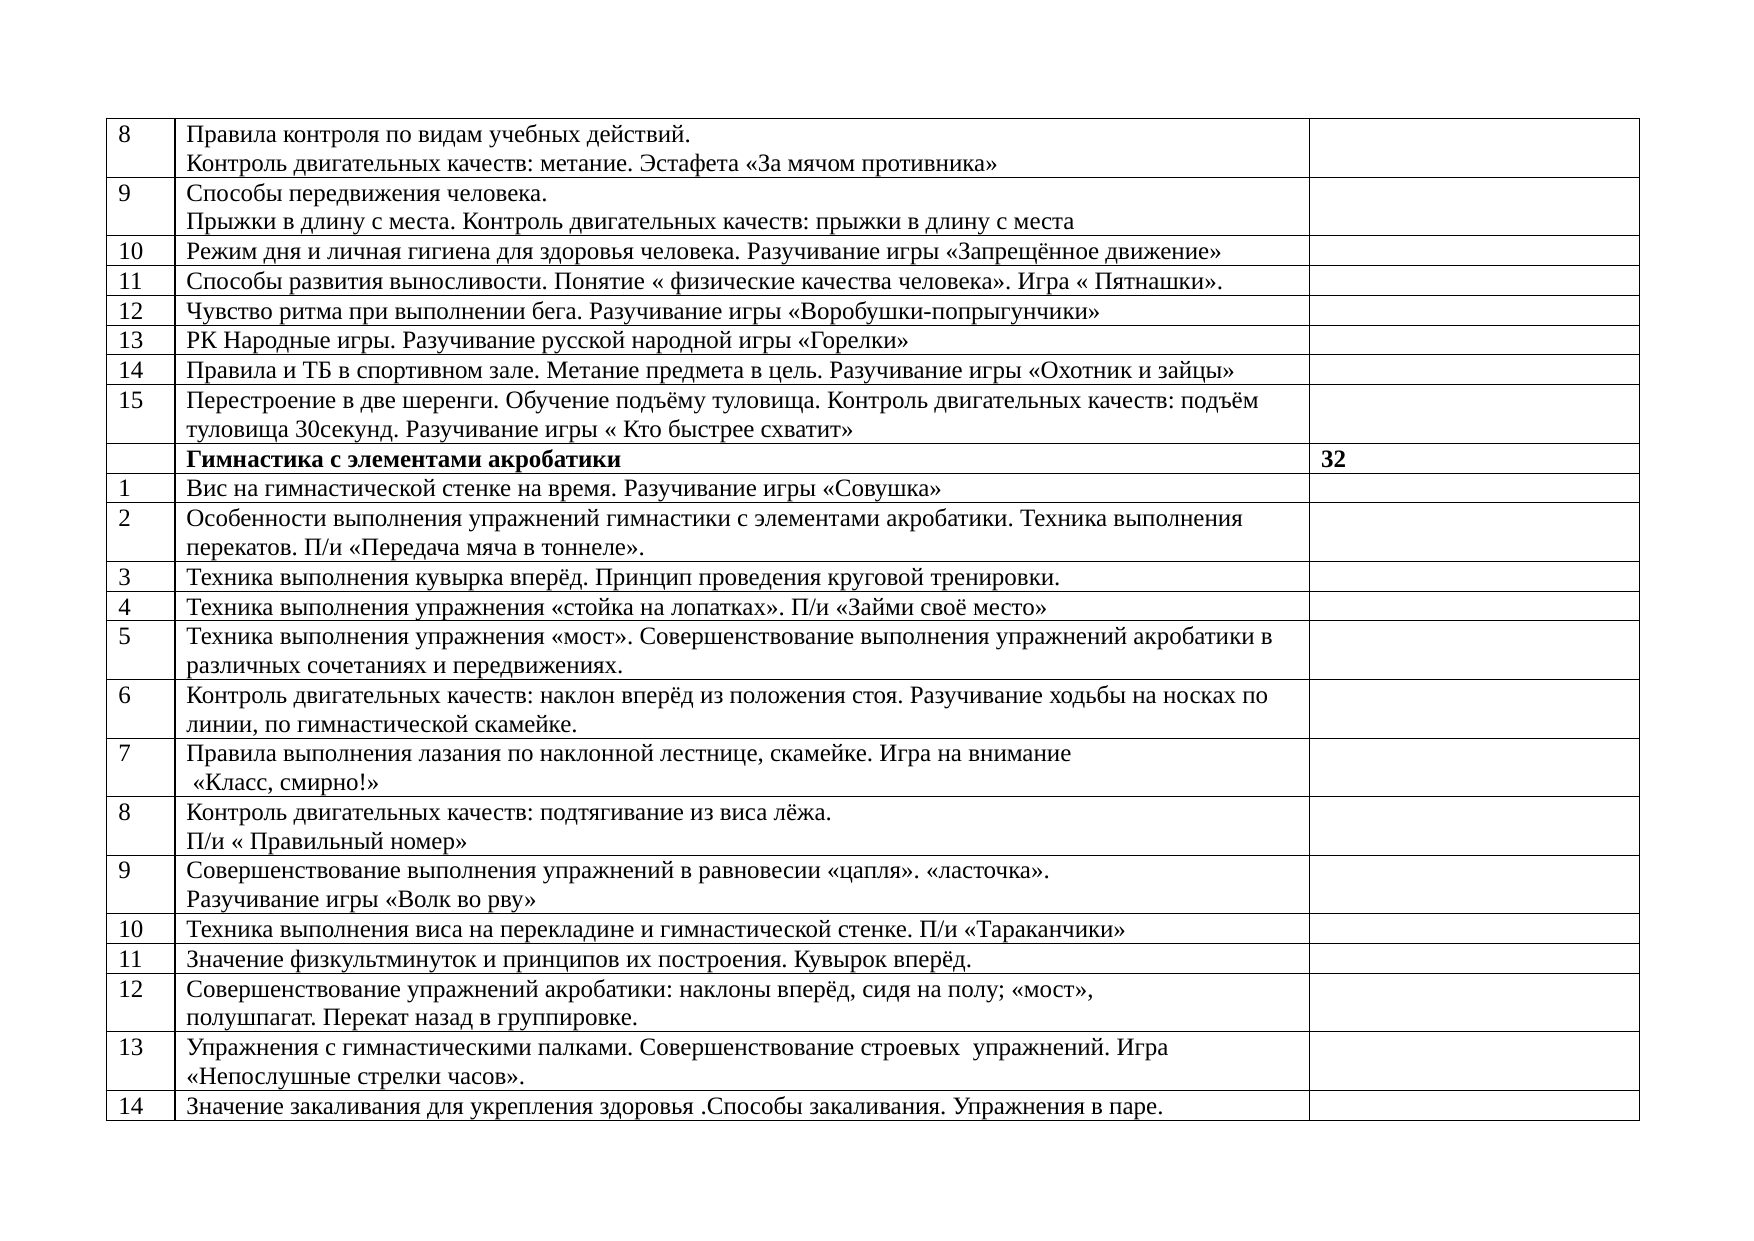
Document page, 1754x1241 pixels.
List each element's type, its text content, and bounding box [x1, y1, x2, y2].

table_cell 1 [107, 474, 174, 502]
table_cell [1310, 119, 1639, 177]
table_cell Способы передвижения человека. Прыжки в длину с места. Контроль двигательных качеств: прыжки в длину с места [176, 178, 1309, 235]
table_cell Значение физкультминуток и принципов их построения. Кувырок вперёд. [176, 944, 1309, 973]
table_cell [1310, 474, 1639, 502]
table_cell 8 [107, 119, 174, 177]
table_cell 14 [107, 355, 174, 384]
table_cell [1310, 974, 1639, 1031]
table_cell [1310, 266, 1639, 295]
table_cell Контроль двигательных качеств: подтягивание из виса лёжа. П/и « Правильный номер» [176, 797, 1309, 854]
table_cell 11 [107, 266, 174, 295]
table_cell РК Народные игры. Разучивание русской народной игры «Горелки» [176, 326, 1309, 354]
table_cell Техника выполнения упражнения «мост». Совершенствование выполнения упражнений акробатики в различных сочетаниях и передвижениях. [176, 621, 1309, 679]
table_cell [1310, 355, 1639, 384]
table_cell [1310, 797, 1639, 854]
table_cell [1310, 326, 1639, 354]
table_cell Режим дня и личная гигиена для здоровья человека. Разучивание игры «Запрещённое движение» [176, 236, 1309, 265]
table_cell [1310, 856, 1639, 913]
table_cell 10 [107, 236, 174, 265]
table_cell 6 [107, 680, 174, 737]
table_cell Вис на гимнастической стенке на время. Разучивание игры «Совушка» [176, 474, 1309, 502]
table_cell 11 [107, 944, 174, 973]
table_cell [107, 444, 174, 472]
table_cell 7 [107, 739, 174, 796]
table_cell 12 [107, 974, 174, 1031]
table_cell [1310, 503, 1639, 561]
table_cell [1310, 562, 1639, 591]
table_cell [1310, 914, 1639, 943]
table_cell [1310, 385, 1639, 443]
table_cell Упражнения с гимнастическими палками. Совершенствование строевых упражнений. Игра «Непослушные стрелки часов». [176, 1032, 1309, 1090]
table_cell Правила контроля по видам учебных действий. Контроль двигательных качеств: метание. Эстафета «За мячом противника» [176, 119, 1309, 177]
table_cell 9 [107, 856, 174, 913]
table_cell Перестроение в две шеренги. Обучение подъёму туловища. Контроль двигательных качеств: подъём туловища 30секунд. Разучивание игры « Кто быстрее схватит» [176, 385, 1309, 443]
table_cell Техника выполнения упражнения «стойка на лопатках». П/и «Займи своё место» [176, 592, 1309, 620]
table_cell 15 [107, 385, 174, 443]
table_cell 5 [107, 621, 174, 679]
table_cell Гимнастика с элементами акробатики [176, 444, 1309, 472]
table_cell 3 [107, 562, 174, 591]
table_cell 9 [107, 178, 174, 235]
table_cell Правила выполнения лазания по наклонной лестнице, скамейке. Игра на внимание «Класс, смирно!» [176, 739, 1309, 796]
table_cell Совершенствование упражнений акробатики: наклоны вперёд, сидя на полу; «мост», полушпагат. Перекат назад в группировке. [176, 974, 1309, 1031]
table_cell [1310, 680, 1639, 737]
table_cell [176, 1091, 1309, 1119]
table_cell [1310, 236, 1639, 265]
table_cell Правила и ТБ в спортивном зале. Метание предмета в цель. Разучивание игры «Охотник и зайцы» [176, 355, 1309, 384]
table_cell Способы развития выносливости. Понятие « физические качества человека». Игра « Пятнашки». [176, 266, 1309, 295]
table_cell 32 [1310, 444, 1639, 472]
table_cell 13 [107, 1032, 174, 1090]
table_cell 4 [107, 592, 174, 620]
table_cell 13 [107, 326, 174, 354]
table_cell Совершенствование выполнения упражнений в равновесии «цапля». «ласточка». Разучивание игры «Волк во рву» [176, 856, 1309, 913]
table_cell 2 [107, 503, 174, 561]
table_cell Контроль двигательных качеств: наклон вперёд из положения стоя. Разучивание ходьбы на носках по линии, по гимнастической скамейке. [176, 680, 1309, 737]
table_cell [1310, 739, 1639, 796]
table_cell Техника выполнения кувырка вперёд. Принцип проведения круговой тренировки. [176, 562, 1309, 591]
table_cell [1310, 592, 1639, 620]
table_cell Техника выполнения виса на перекладине и гимнастической стенке. П/и «Тараканчики» [176, 914, 1309, 943]
table_cell [1310, 178, 1639, 235]
table_cell 10 [107, 914, 174, 943]
table_cell Чувство ритма при выполнении бега. Разучивание игры «Воробушки-попрыгунчики» [176, 296, 1309, 324]
table_cell [1310, 944, 1639, 973]
table_cell Особенности выполнения упражнений гимнастики с элементами акробатики. Техника выполнения перекатов. П/и «Передача мяча в тоннеле». [176, 503, 1309, 561]
table_cell [1310, 621, 1639, 679]
table_cell 12 [107, 296, 174, 324]
table_cell [1310, 296, 1639, 324]
table_cell [1310, 1091, 1639, 1119]
table_cell 8 [107, 797, 174, 854]
table_cell 14 [107, 1091, 174, 1119]
table_cell [1310, 1032, 1639, 1090]
